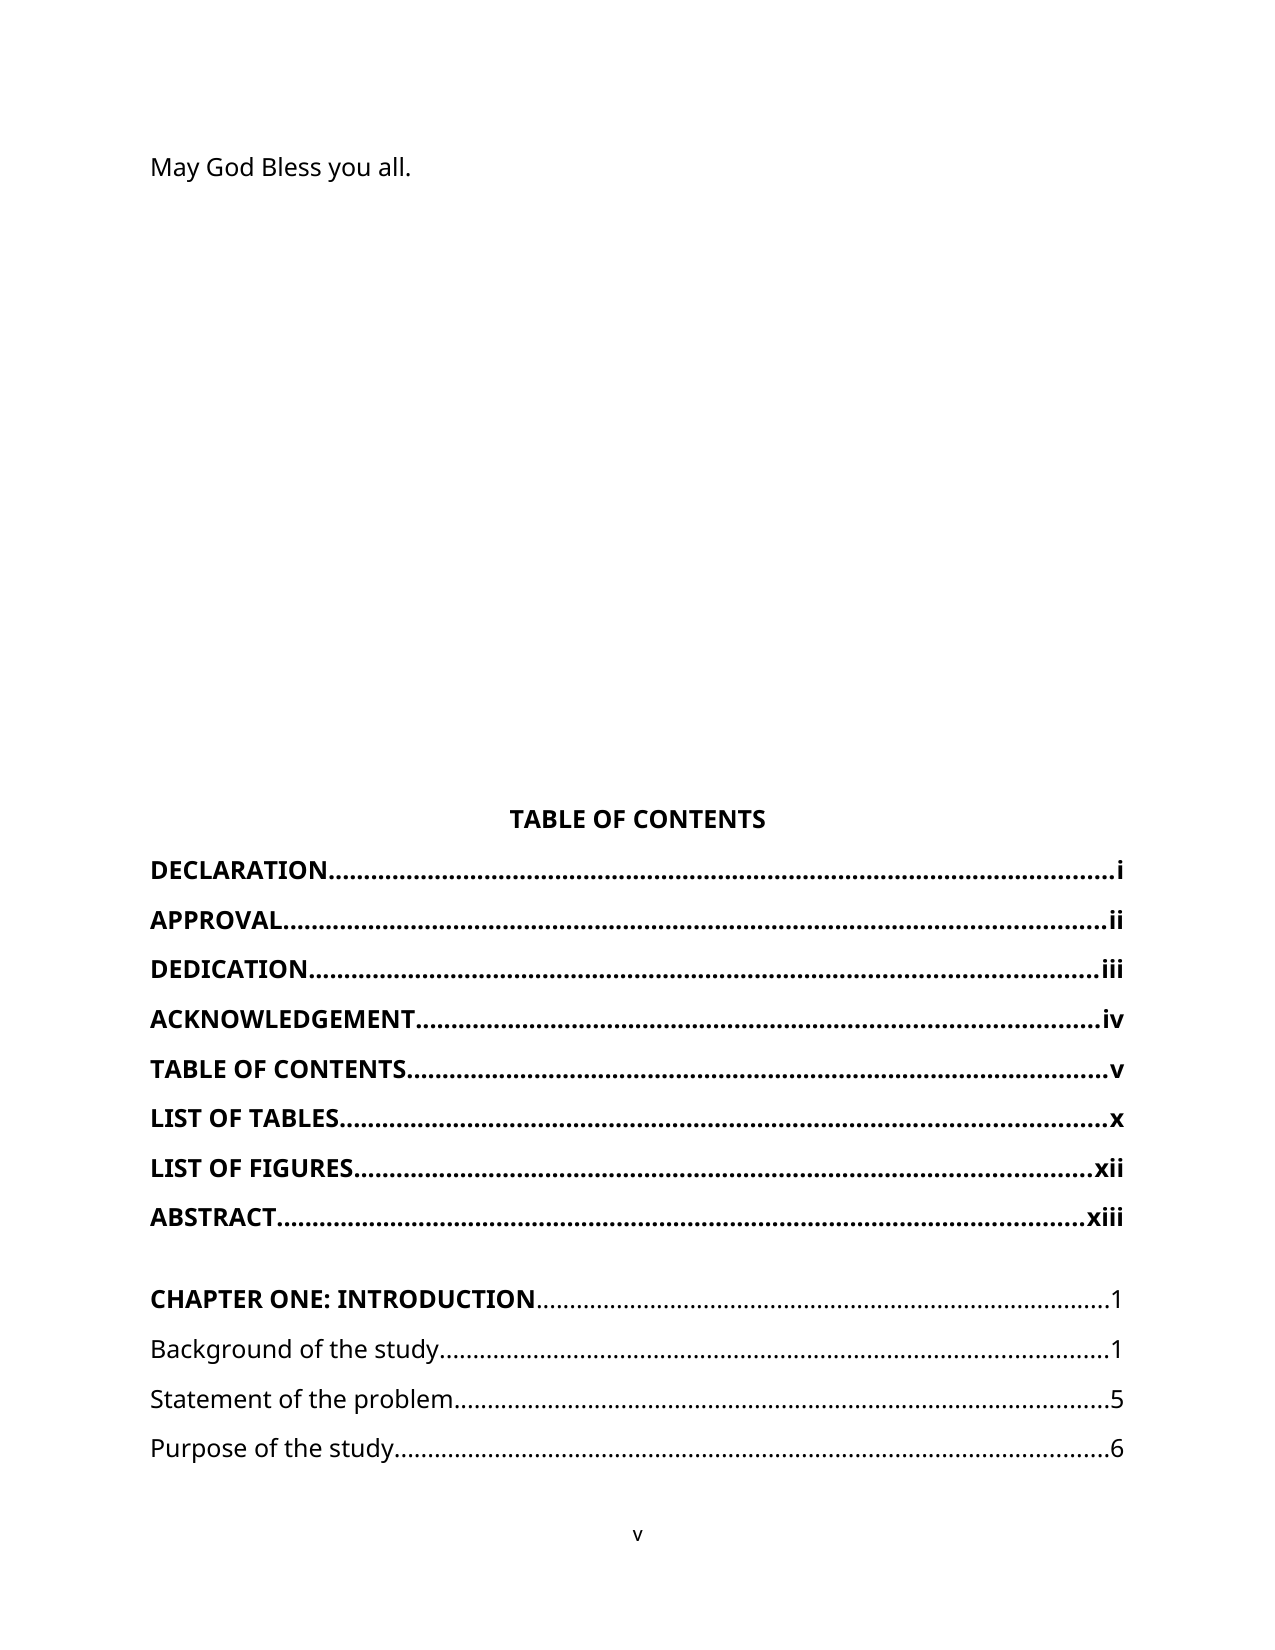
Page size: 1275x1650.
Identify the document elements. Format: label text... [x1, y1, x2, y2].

subtitle TABLE OF CONTENTS [150, 802, 1125, 836]
text May God Bless you all. [150, 150, 1125, 184]
